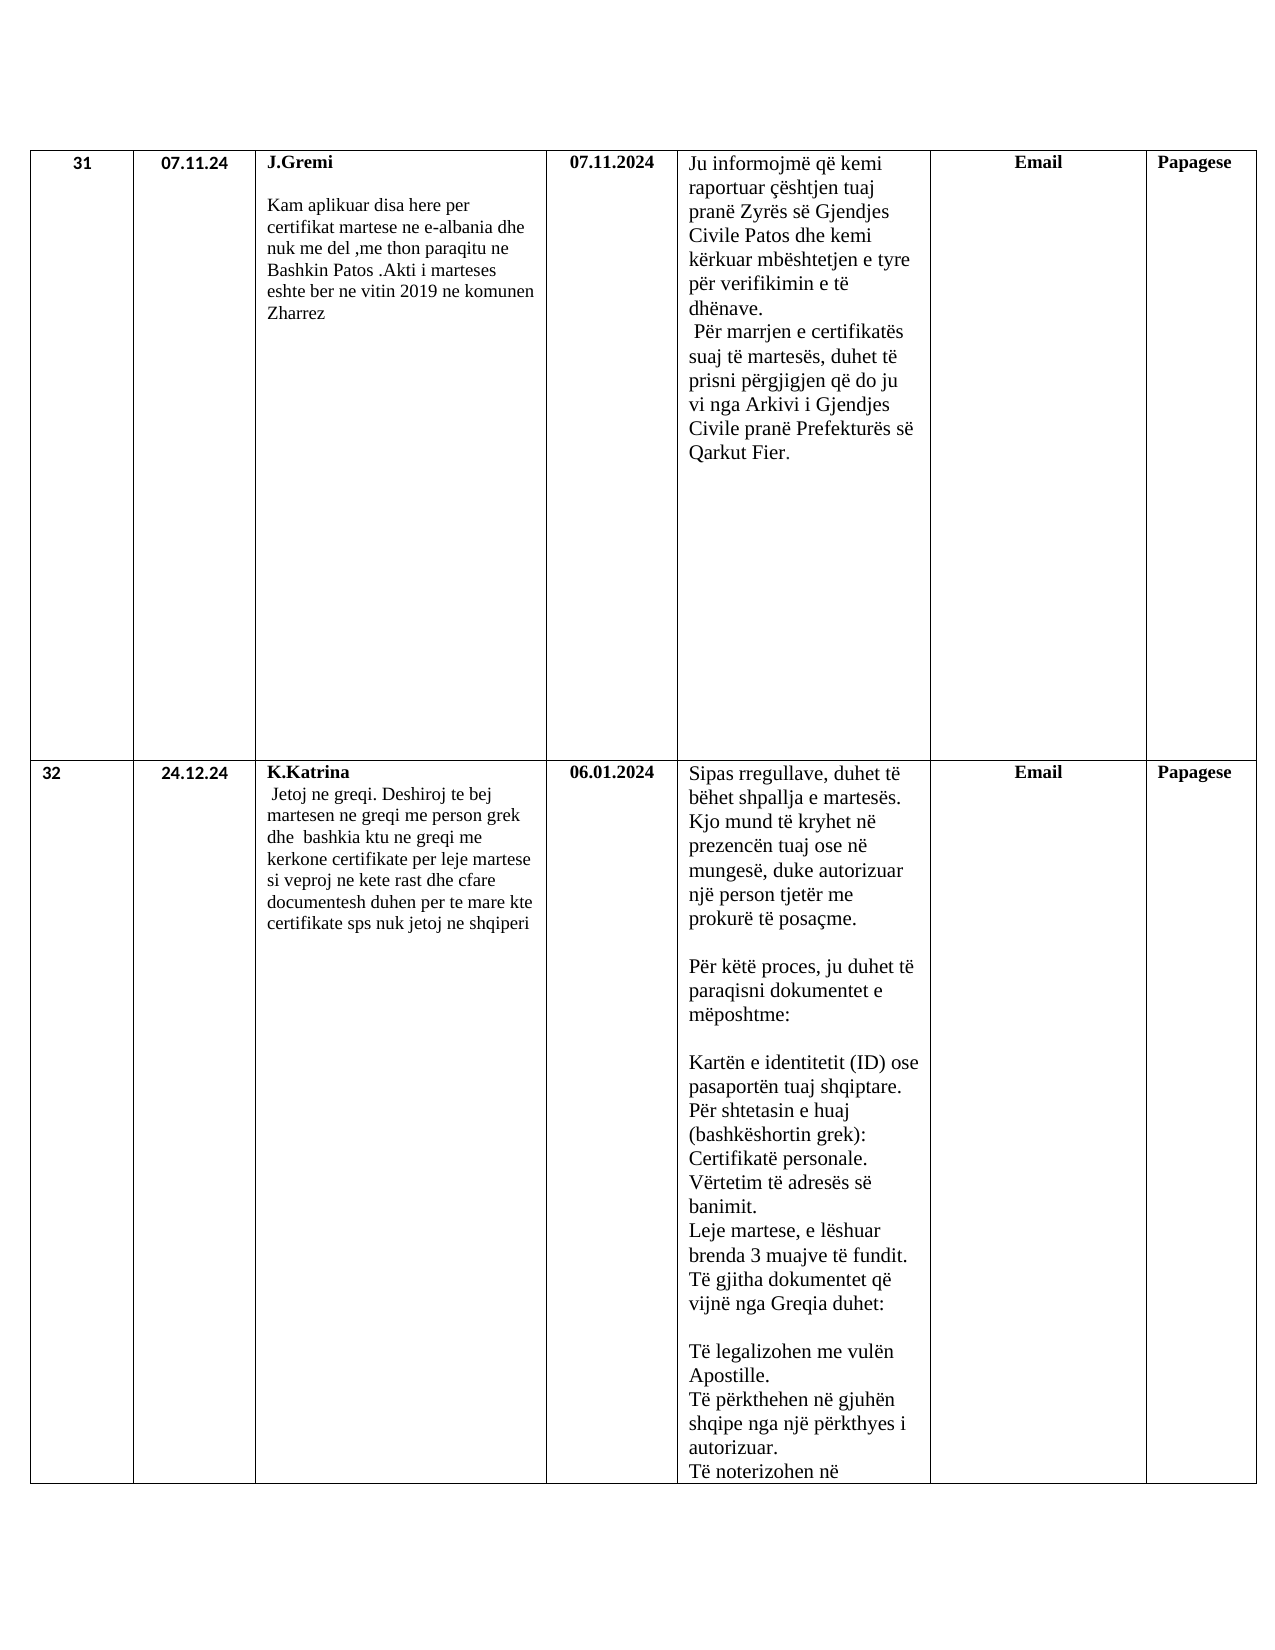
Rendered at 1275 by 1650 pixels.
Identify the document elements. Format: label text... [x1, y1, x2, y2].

table_cell J.Gremi Kam aplikuar disa here per certifikat martese ne e-albania dhe nuk me del ,me thon paraqitu ne Bashkin Patos .Akti i marteses eshte ber ne vitin 2019 ne komunen Zharrez [256, 151, 546, 760]
table_cell Ju informojmë që kemi raportuar çështjen tuaj pranë Zyrës së Gjendjes Civile Patos dhe kemi kërkuar mbështetjen e tyre për verifikimin e të dhënave. Për marrjen e certifikatës suaj të martesës, duhet të prisni përgjigjen që do ju vi nga Arkivi i Gjendjes Civile pranë Prefekturës së Qarkut Fier. [678, 151, 930, 760]
table_cell 24.12.24 [134, 761, 255, 1483]
table_cell 07.11.24 [134, 151, 255, 760]
table_cell 31 [31, 151, 133, 760]
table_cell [256, 761, 546, 1483]
table_cell Papagese [1147, 761, 1256, 1483]
table_cell Email [931, 151, 1146, 760]
table_cell 32 [31, 761, 133, 1483]
table_cell 06.01.2024 [547, 761, 677, 1483]
table_cell 07.11.2024 [547, 151, 677, 760]
table_cell Email [931, 761, 1146, 1483]
table_cell Papagese [1147, 151, 1256, 760]
